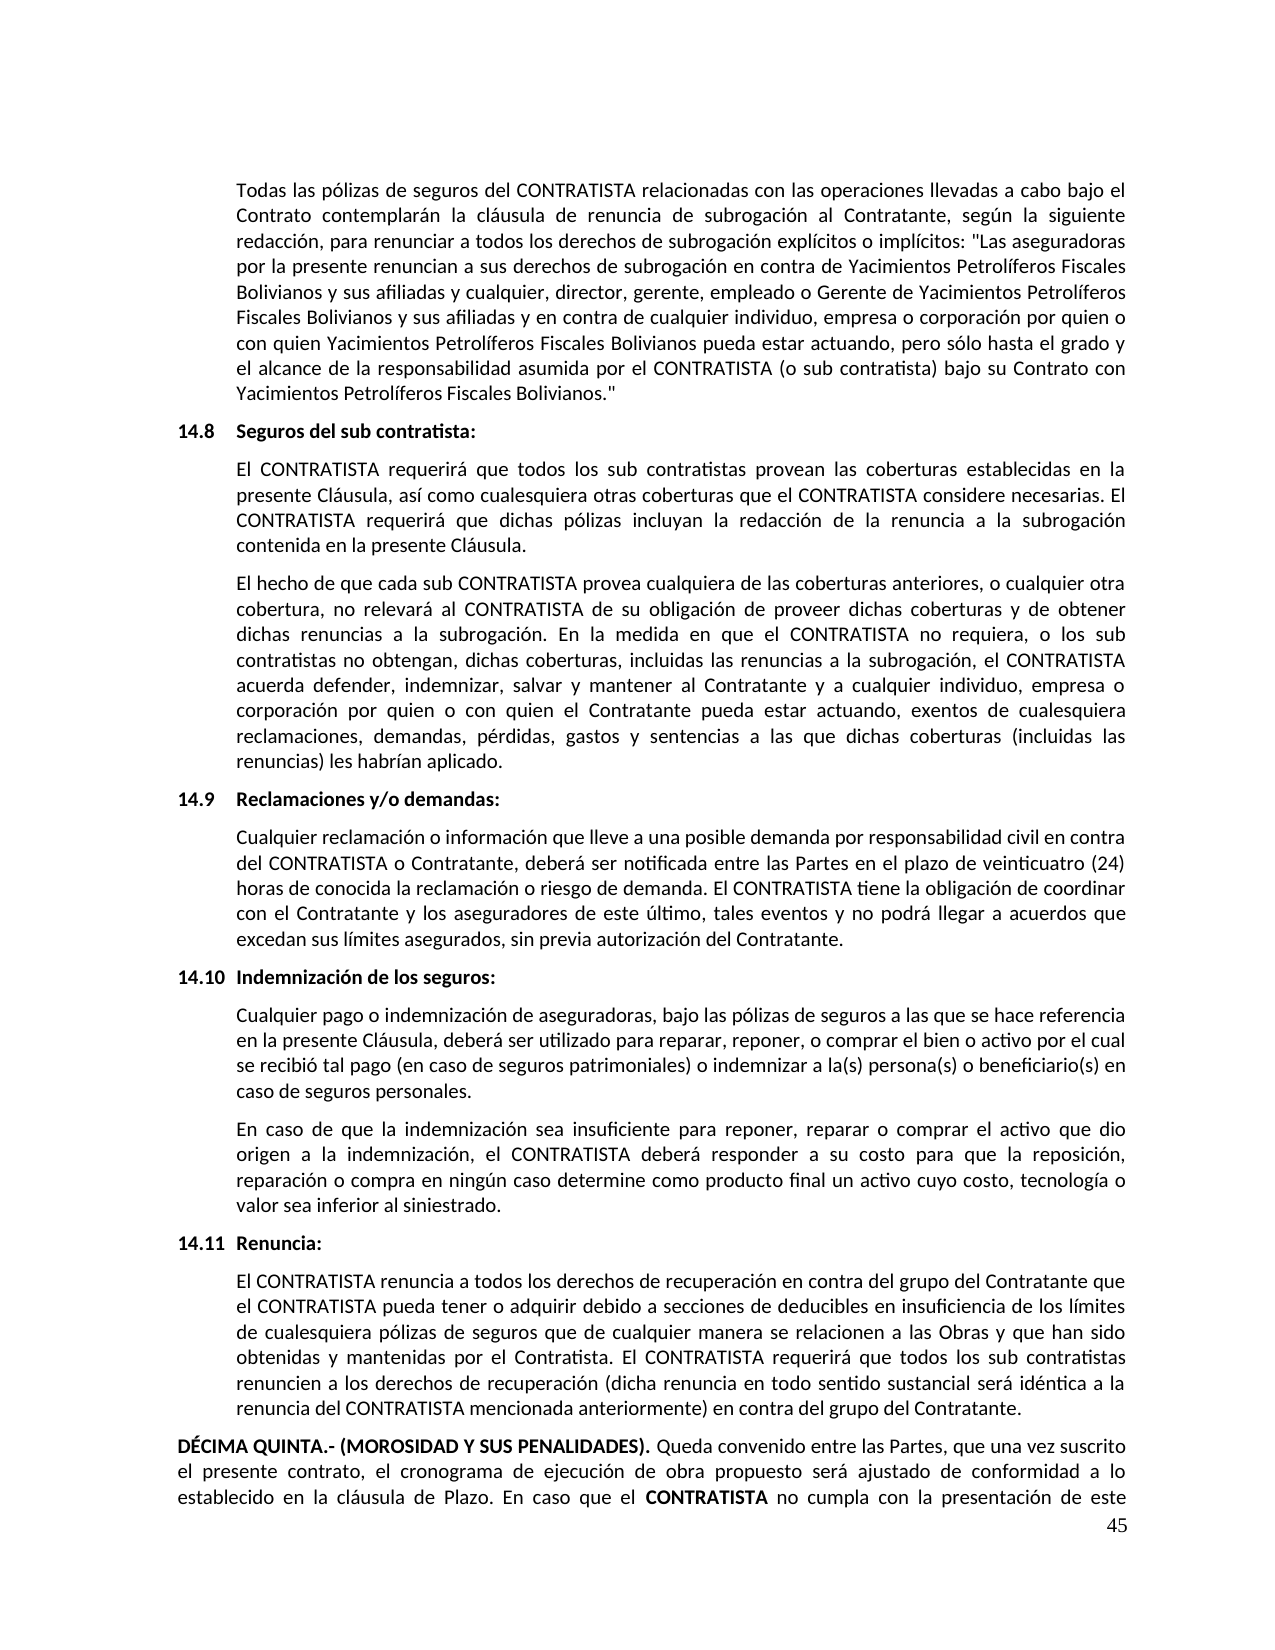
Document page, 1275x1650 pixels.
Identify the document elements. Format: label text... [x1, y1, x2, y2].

list Reclamaciones y/o demandas: [177, 786, 1127, 812]
text En caso de que la indemnización sea insuficiente para reponer, reparar o comprar el activo que dio origen a la indemnización, el CONTRATISTA deberá responder a su costo para que la reposición, reparación o compra en ningún caso determine como producto final un activo cuyo costo, tecnología o valor sea inferior al siniestrado. [177, 1116, 1127, 1218]
text El CONTRATISTA renuncia a todos los derechos de recuperación en contra del grupo del Contratante que el CONTRATISTA pueda tener o adquirir debido a secciones de deducibles en insuficiencia de los límites de cualesquiera pólizas de seguros que de cualquier manera se relacionen a las Obras y que han sido obtenidas y mantenidas por el Contratista. El CONTRATISTA requerirá que todos los sub contratistas renuncien a los derechos de recuperación (dicha renuncia en todo sentido sustancial será idéntica a la renuncia del CONTRATISTA mencionada anteriormente) en contra del grupo del Contratante. [177, 1268, 1127, 1421]
list Renuncia: [177, 1230, 1127, 1256]
text El hecho de que cada sub CONTRATISTA provea cualquiera de las coberturas anteriores, o cualquier otra cobertura, no relevará al CONTRATISTA de su obligación de proveer dichas coberturas y de obtener dichas renuncias a la subrogación. En la medida en que el CONTRATISTA no requiera, o los sub contratistas no obtengan, dichas coberturas, incluidas las renuncias a la subrogación, el CONTRATISTA acuerda defender, indemnizar, salvar y mantener al Contratante y a cualquier individuo, empresa o corporación por quien o con quien el Contratante pueda estar actuando, exentos de cualesquiera reclamaciones, demandas, pérdidas, gastos y sentencias a las que dichas coberturas (incluidas las renuncias) les habrían aplicado. [177, 571, 1127, 774]
text Cualquier reclamación o información que lleve a una posible demanda por responsabilidad civil en contra del CONTRATISTA o Contratante, deberá ser notificada entre las Partes en el plazo de veinticuatro (24) horas de conocida la reclamación o riesgo de demanda. El CONTRATISTA tiene la obligación de coordinar con el Contratante y los aseguradores de este último, tales eventos y no podrá llegar a acuerdos que excedan sus límites asegurados, sin previa autorización del Contratante. [177, 824, 1127, 951]
text Cualquier pago o indemnización de aseguradoras, bajo las pólizas de seguros a las que se hace referencia en la presente Cláusula, deberá ser utilizado para reparar, reponer, o comprar el bien o activo por el cual se recibió tal pago (en caso de seguros patrimoniales) o indemnizar a la(s) persona(s) o beneficiario(s) en caso de seguros personales. [177, 1002, 1127, 1103]
list Indemnización de los seguros: [177, 964, 1127, 989]
text Todas las pólizas de seguros del CONTRATISTA relacionadas con las operaciones llevadas a cabo bajo el Contrato contemplarán la cláusula de renuncia de subrogación al Contratante, según la siguiente redacción, para renunciar a todos los derechos de subrogación explícitos o implícitos: "Las aseguradoras por la presente renuncian a sus derechos de subrogación en contra de Yacimientos Petrolíferos Fiscales Bolivianos y sus afiliadas y cualquier, director, gerente, empleado o Gerente de Yacimientos Petrolíferos Fiscales Bolivianos y sus afiliadas y en contra de cualquier individuo, empresa o corporación por quien o con quien Yacimientos Petrolíferos Fiscales Bolivianos pueda estar actuando, pero sólo hasta el grado y el alcance de la responsabilidad asumida por el CONTRATISTA (o sub contratista) bajo su Contrato con Yacimientos Petrolíferos Fiscales Bolivianos." [177, 177, 1127, 406]
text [177, 1433, 1127, 1509]
list Seguros del sub contratista: [177, 418, 1127, 444]
text El CONTRATISTA requerirá que todos los sub contratistas provean las coberturas establecidas en la presente Cláusula, así como cualesquiera otras coberturas que el CONTRATISTA considere necesarias. El CONTRATISTA requerirá que dichas pólizas incluyan la redacción de la renuncia a la subrogación contenida en la presente Cláusula. [177, 456, 1127, 558]
